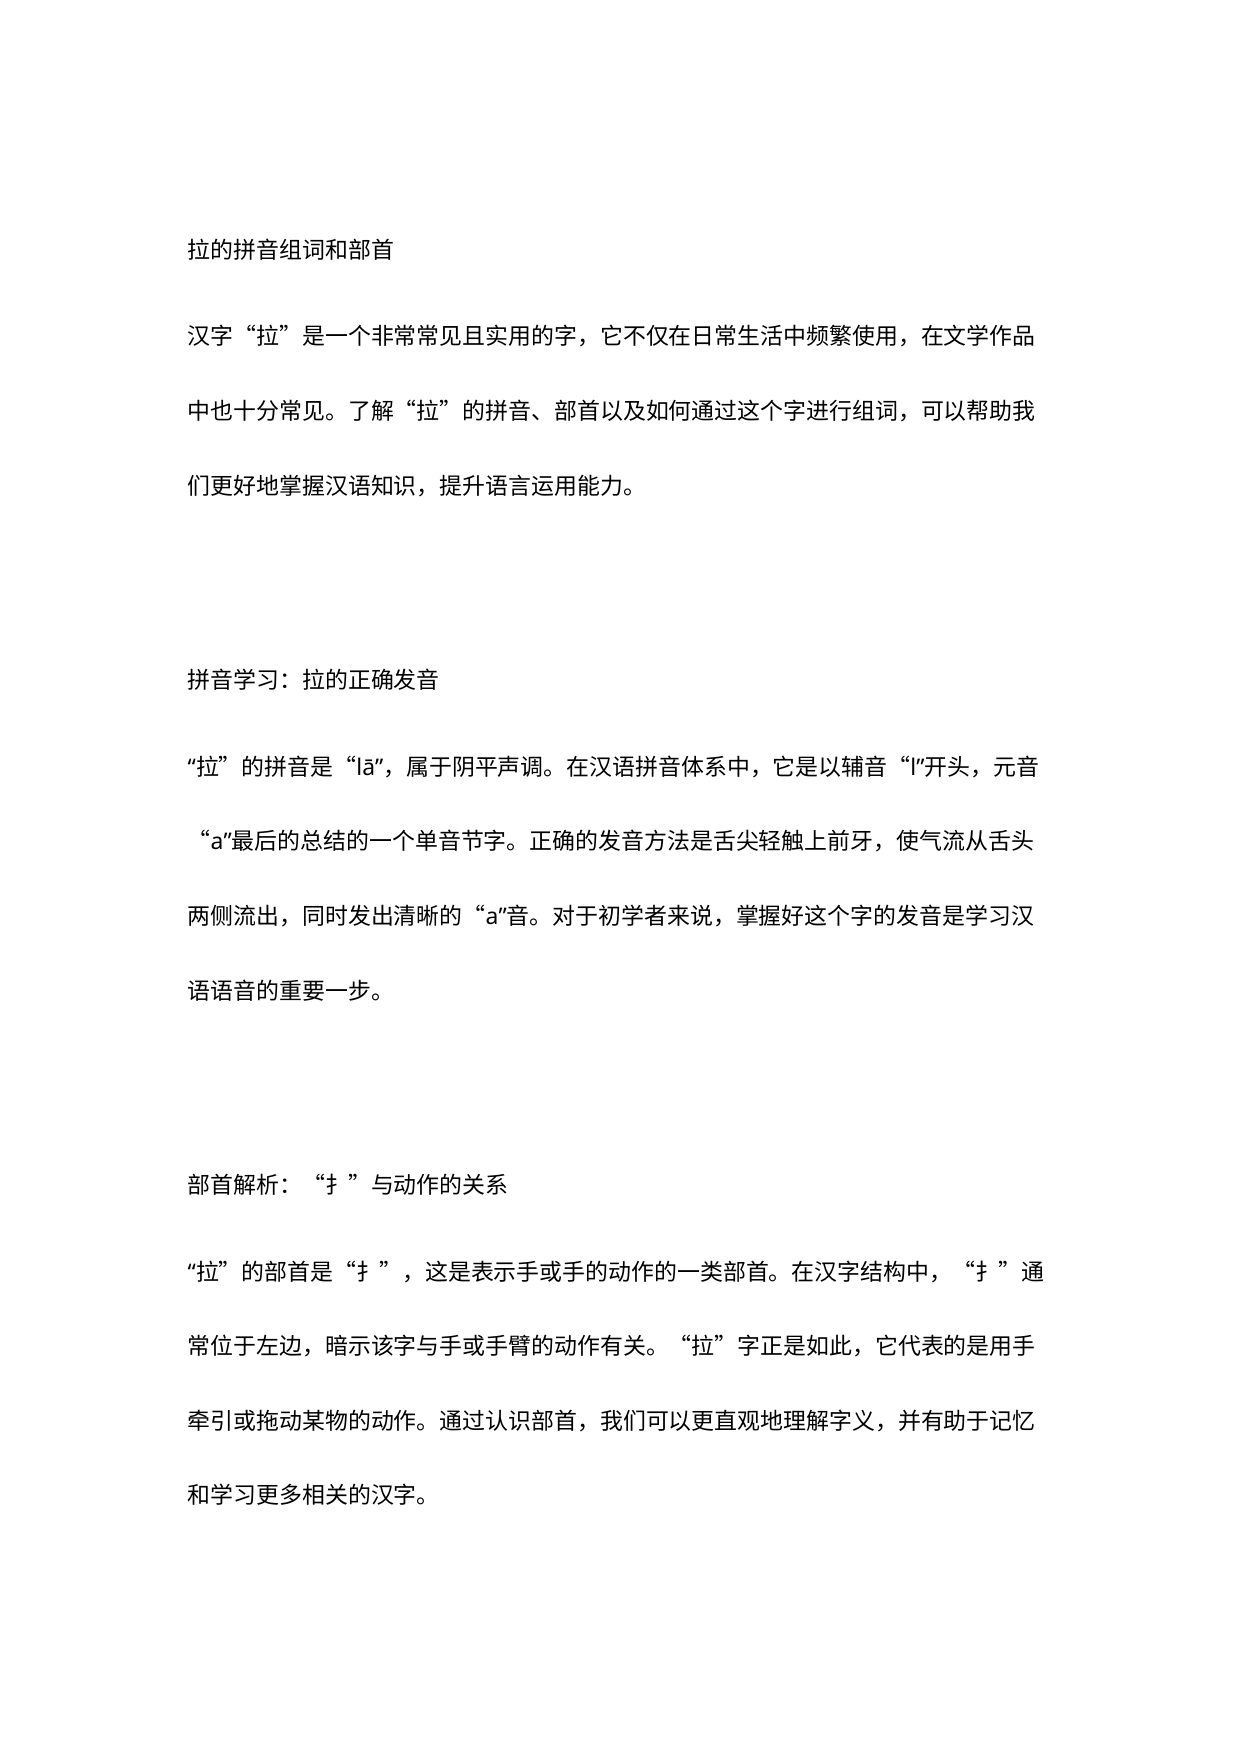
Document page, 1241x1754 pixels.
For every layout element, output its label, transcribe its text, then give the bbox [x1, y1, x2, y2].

text 部首解析：“扌”与动作的关系 [187, 1151, 1053, 1216]
text “拉”的部首是“扌”，这是表示手或手的动作的一类部首。在汉字结构中，“扌”通常位于左边，暗示该字与手或手臂的动作有关。“拉”字正是如此，它代表的是用手牵引或拖动某物的动作。通过认识部首，我们可以更直观地理解字义，并有助于记忆和学习更多相关的汉字。 [187, 1237, 1053, 1527]
text 拼音学习：拉的正确发音 [187, 646, 1053, 711]
text 拉的拼音组词和部首 [187, 216, 1053, 281]
text 汉字“拉”是一个非常常见且实用的字，它不仅在日常生活中频繁使用，在文学作品中也十分常见。了解“拉”的拼音、部首以及如何通过这个字进行组词，可以帮助我们更好地掌握汉语知识，提升语言运用能力。 [187, 302, 1053, 517]
text “拉”的拼音是“lā”，属于阴平声调。在汉语拼音体系中，它是以辅音“l”开头，元音“a”最后的总结的一个单音节字。正确的发音方法是舌尖轻触上前牙，使气流从舌头两侧流出，同时发出清晰的“a”音。对于初学者来说，掌握好这个字的发音是学习汉语语音的重要一步。 [187, 733, 1053, 1022]
